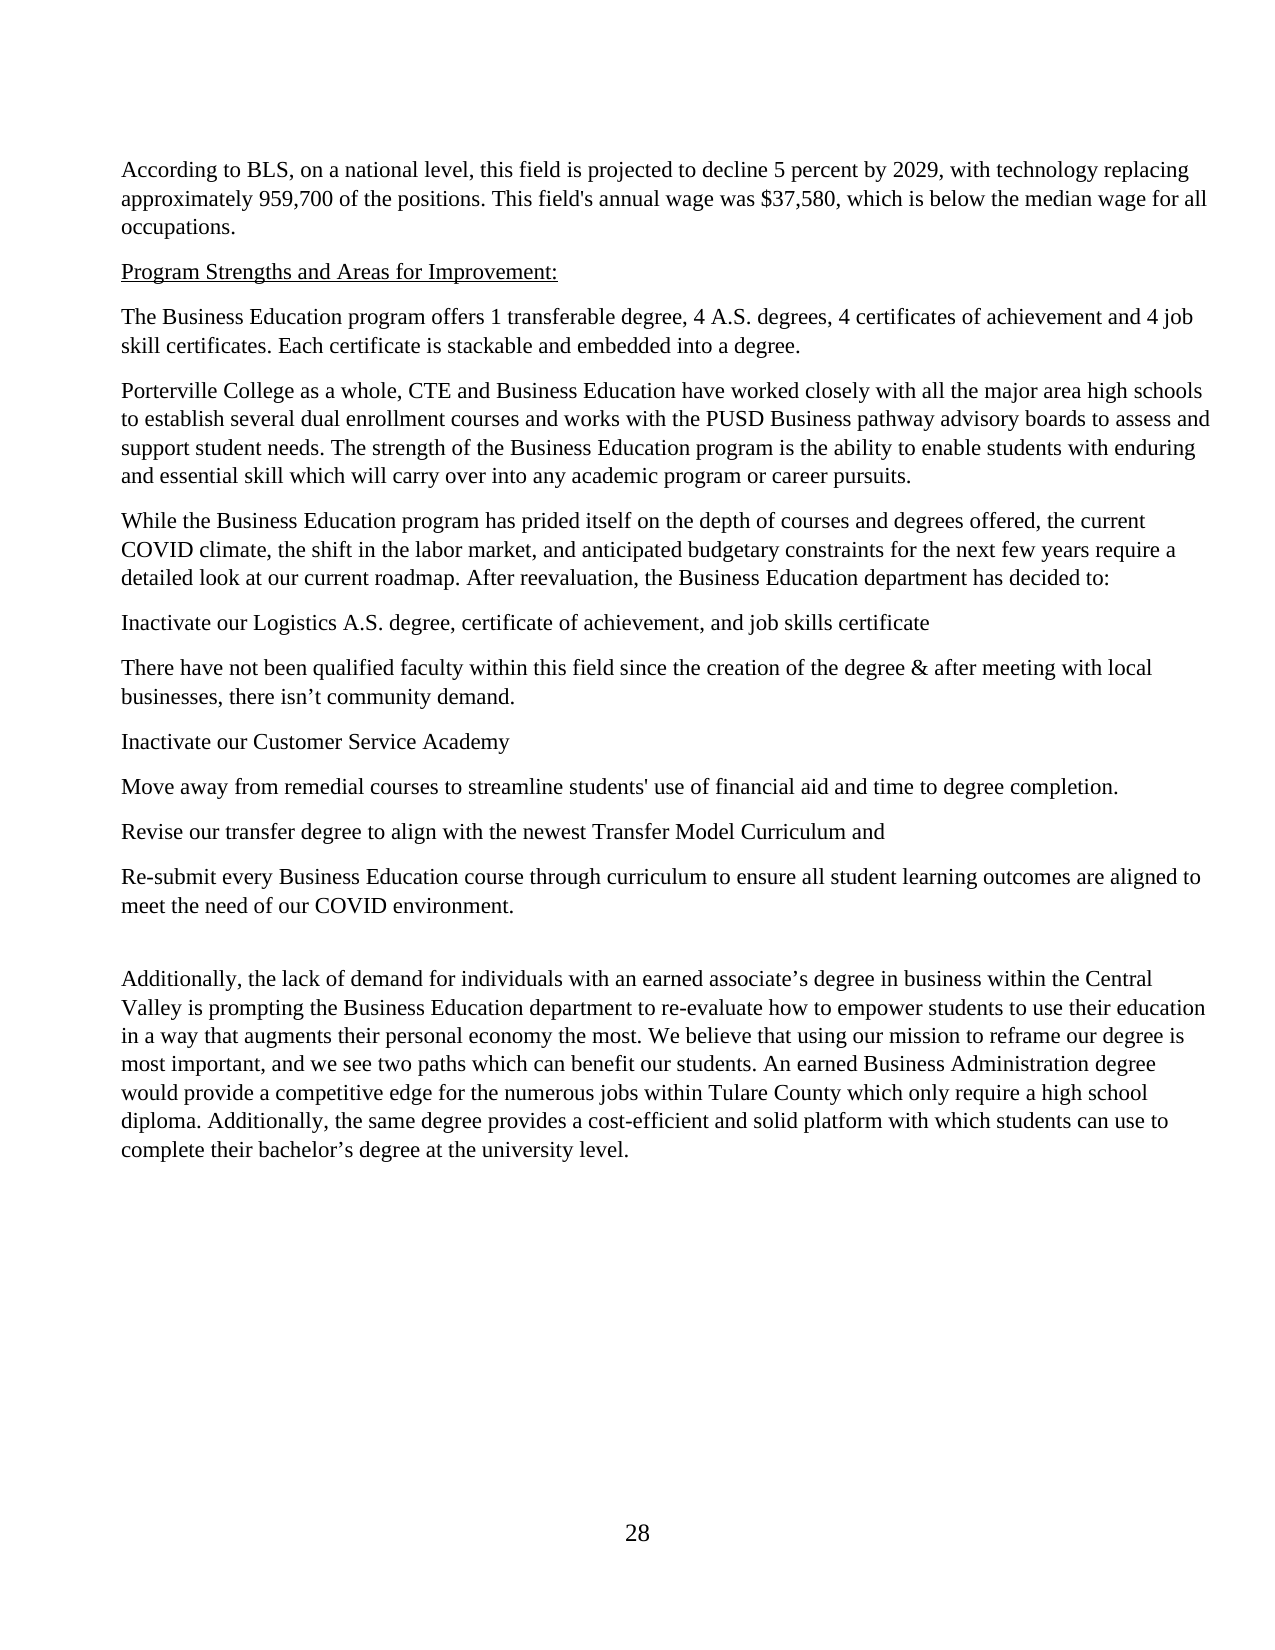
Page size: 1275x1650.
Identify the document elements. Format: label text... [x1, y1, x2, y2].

text While the Business Education program has prided itself on the depth of courses and degrees offered, the current COVID climate, the shift in the labor market, and anticipated budgetary constraints for the next few years require a detailed look at our current roadmap. After reevaluation, the Business Education department has decided to: [121, 507, 1219, 591]
text Program Strengths and Areas for Improvement: [121, 258, 1219, 284]
text The Business Education program offers 1 transferable degree, 4 A.S. degrees, 4 certificates of achievement and 4 job skill certificates. Each certificate is stackable and embedded into a degree. [121, 303, 1219, 358]
text Revise our transfer degree to align with the newest Transfer Model Curriculum and [121, 818, 1219, 844]
text Porterville College as a whole, CTE and Business Education have worked closely with all the major area high schools to establish several dual enrollment courses and works with the PUSD Business pathway advisory boards to assess and support student needs. The strength of the Business Education program is the ability to enable students with enduring and essential skill which will carry over into any academic program or career pursuits. [121, 377, 1219, 488]
text Re-submit every Business Education course through curriculum to ensure all student learning outcomes are aligned to meet the need of our COVID environment. [121, 863, 1219, 918]
text According to BLS, on a national level, this field is projected to decline 5 percent by 2029, with technology replacing approximately 959,700 of the positions. This field's annual wage was $37,580, which is below the median wage for all occupations. [121, 156, 1219, 239]
text Move away from remedial courses to streamline students' use of financial aid and time to degree completion. [121, 773, 1219, 799]
text Inactivate our Customer Service Academy [121, 728, 1219, 754]
text There have not been qualified faculty within this field since the creation of the degree & after meeting with local businesses, there isn’t community demand. [121, 654, 1219, 709]
text Additionally, the lack of demand for individuals with an earned associate’s degree in business within the Central Valley is prompting the Business Education department to re-evaluate how to empower students to use their education in a way that augments their personal economy the most. We believe that using our mission to reframe our degree is most important, and we see two paths which can benefit our students. An earned Business Administration degree would provide a competitive edge for the numerous jobs within Tulare County which only require a high school diploma. Additionally, the same degree provides a cost-efficient and solid platform with which students can use to complete their bachelor’s degree at the university level. [121, 937, 1219, 1162]
text Inactivate our Logistics A.S. degree, certificate of achievement, and job skills certificate [121, 609, 1219, 636]
